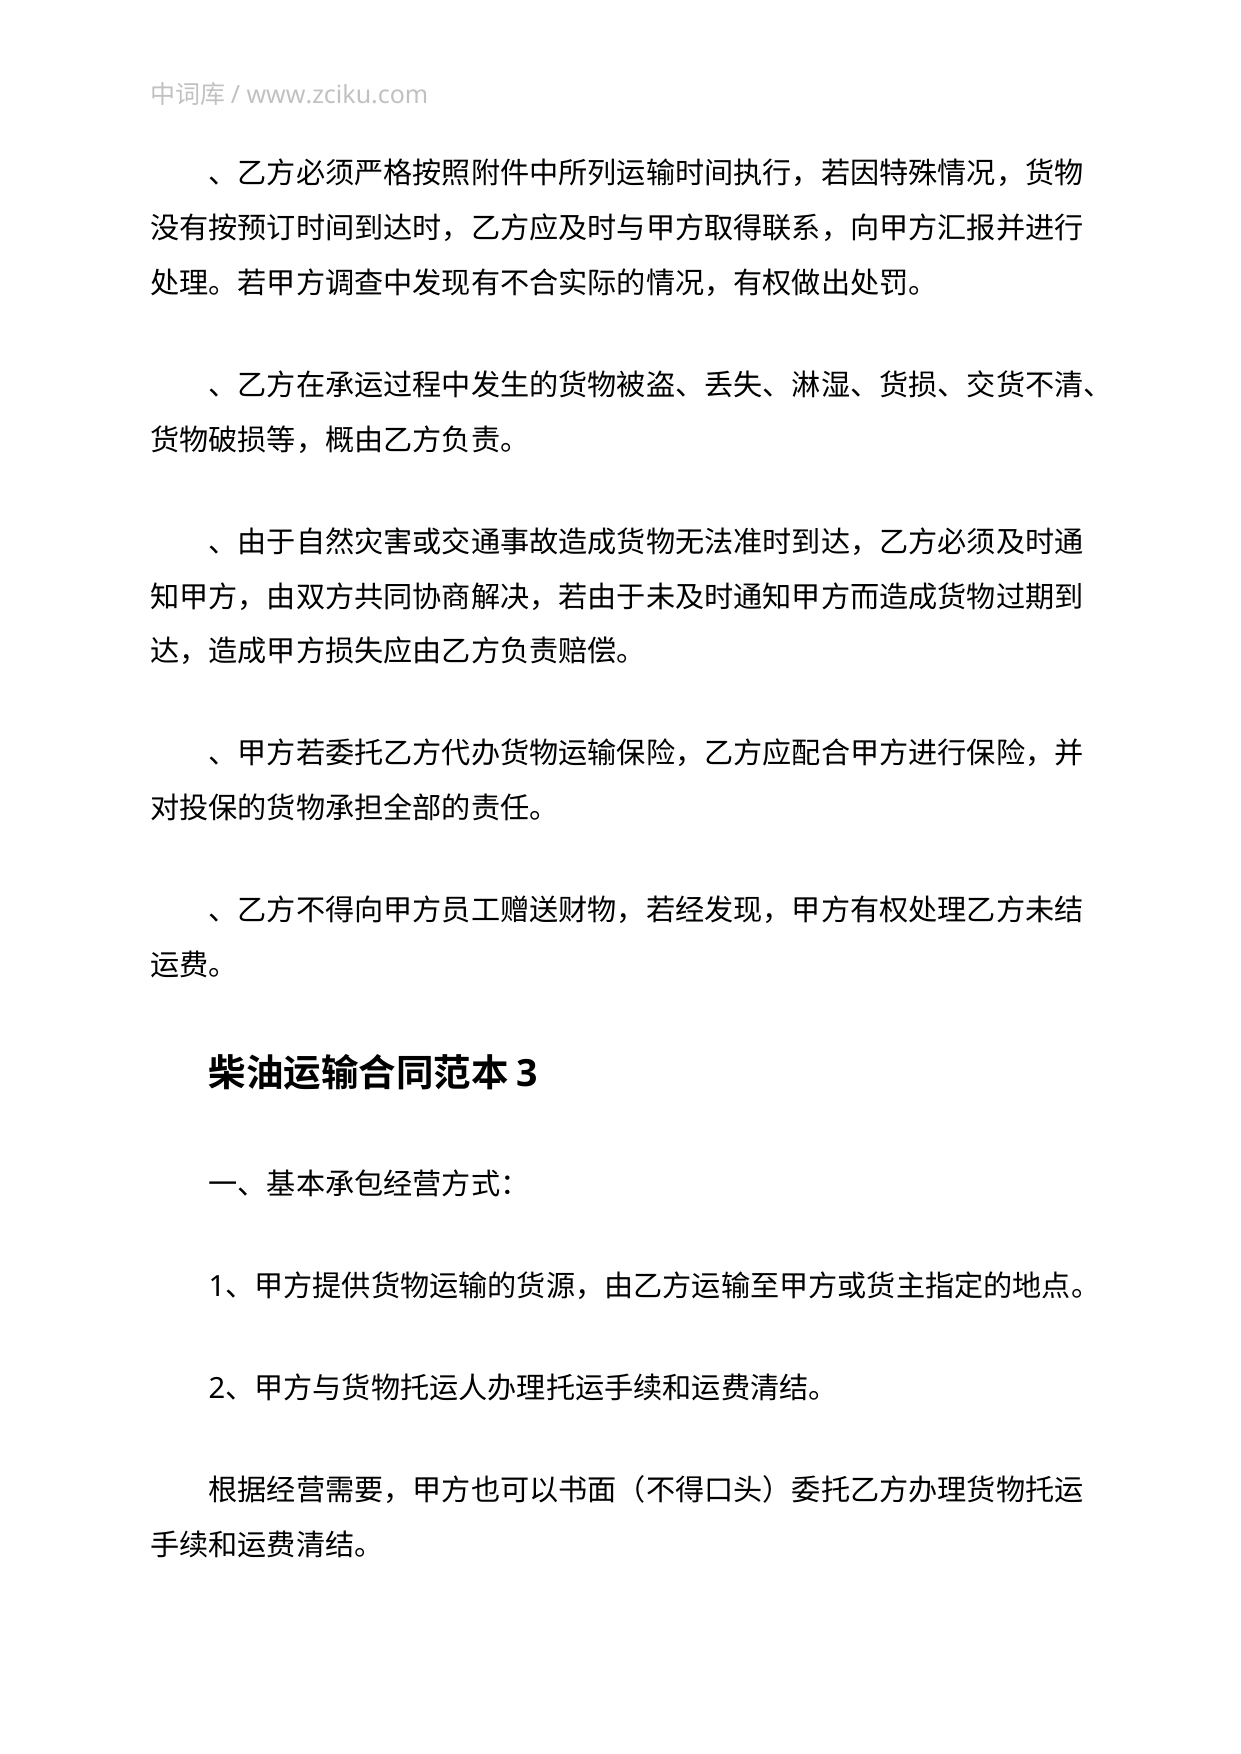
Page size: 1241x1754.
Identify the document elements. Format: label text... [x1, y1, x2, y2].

text 柴油运输合同范本3 [150, 1043, 1090, 1098]
text 、乙方不得向甲方员工赠送财物，若经发现，甲方有权处理乙方未结运费。 [150, 886, 1090, 984]
text 根据经营需要，甲方也可以书面（不得口头）委托乙方办理货物托运手续和运费清结。 [150, 1466, 1090, 1564]
text 、乙方必须严格按照附件中所列运输时间执行，若因特殊情况，货物没有按预订时间到达时，乙方应及时与甲方取得联系，向甲方汇报并进行处理。若甲方调查中发现有不合实际的情况，有权做出处罚。 [150, 150, 1090, 302]
text 、乙方在承运过程中发生的货物被盗、丢失、淋湿、货损、交货不清、货物破损等，概由乙方负责。 [150, 362, 1090, 459]
text 2、甲方与货物托运人办理托运手续和运费清结。 [150, 1364, 1090, 1407]
text 、甲方若委托乙方代办货物运输保险，乙方应配合甲方进行保险，并对投保的货物承担全部的责任。 [150, 730, 1090, 827]
text 、由于自然灾害或交通事故造成货物无法准时到达，乙方必须及时通知甲方，由双方共同协商解决，若由于未及时通知甲方而造成货物过期到达，造成甲方损失应由乙方负责赔偿。 [150, 518, 1090, 670]
text 1、甲方提供货物运输的货源，由乙方运输至甲方或货主指定的地点。 [150, 1262, 1090, 1305]
text 一、基本承包经营方式： [150, 1161, 1090, 1203]
